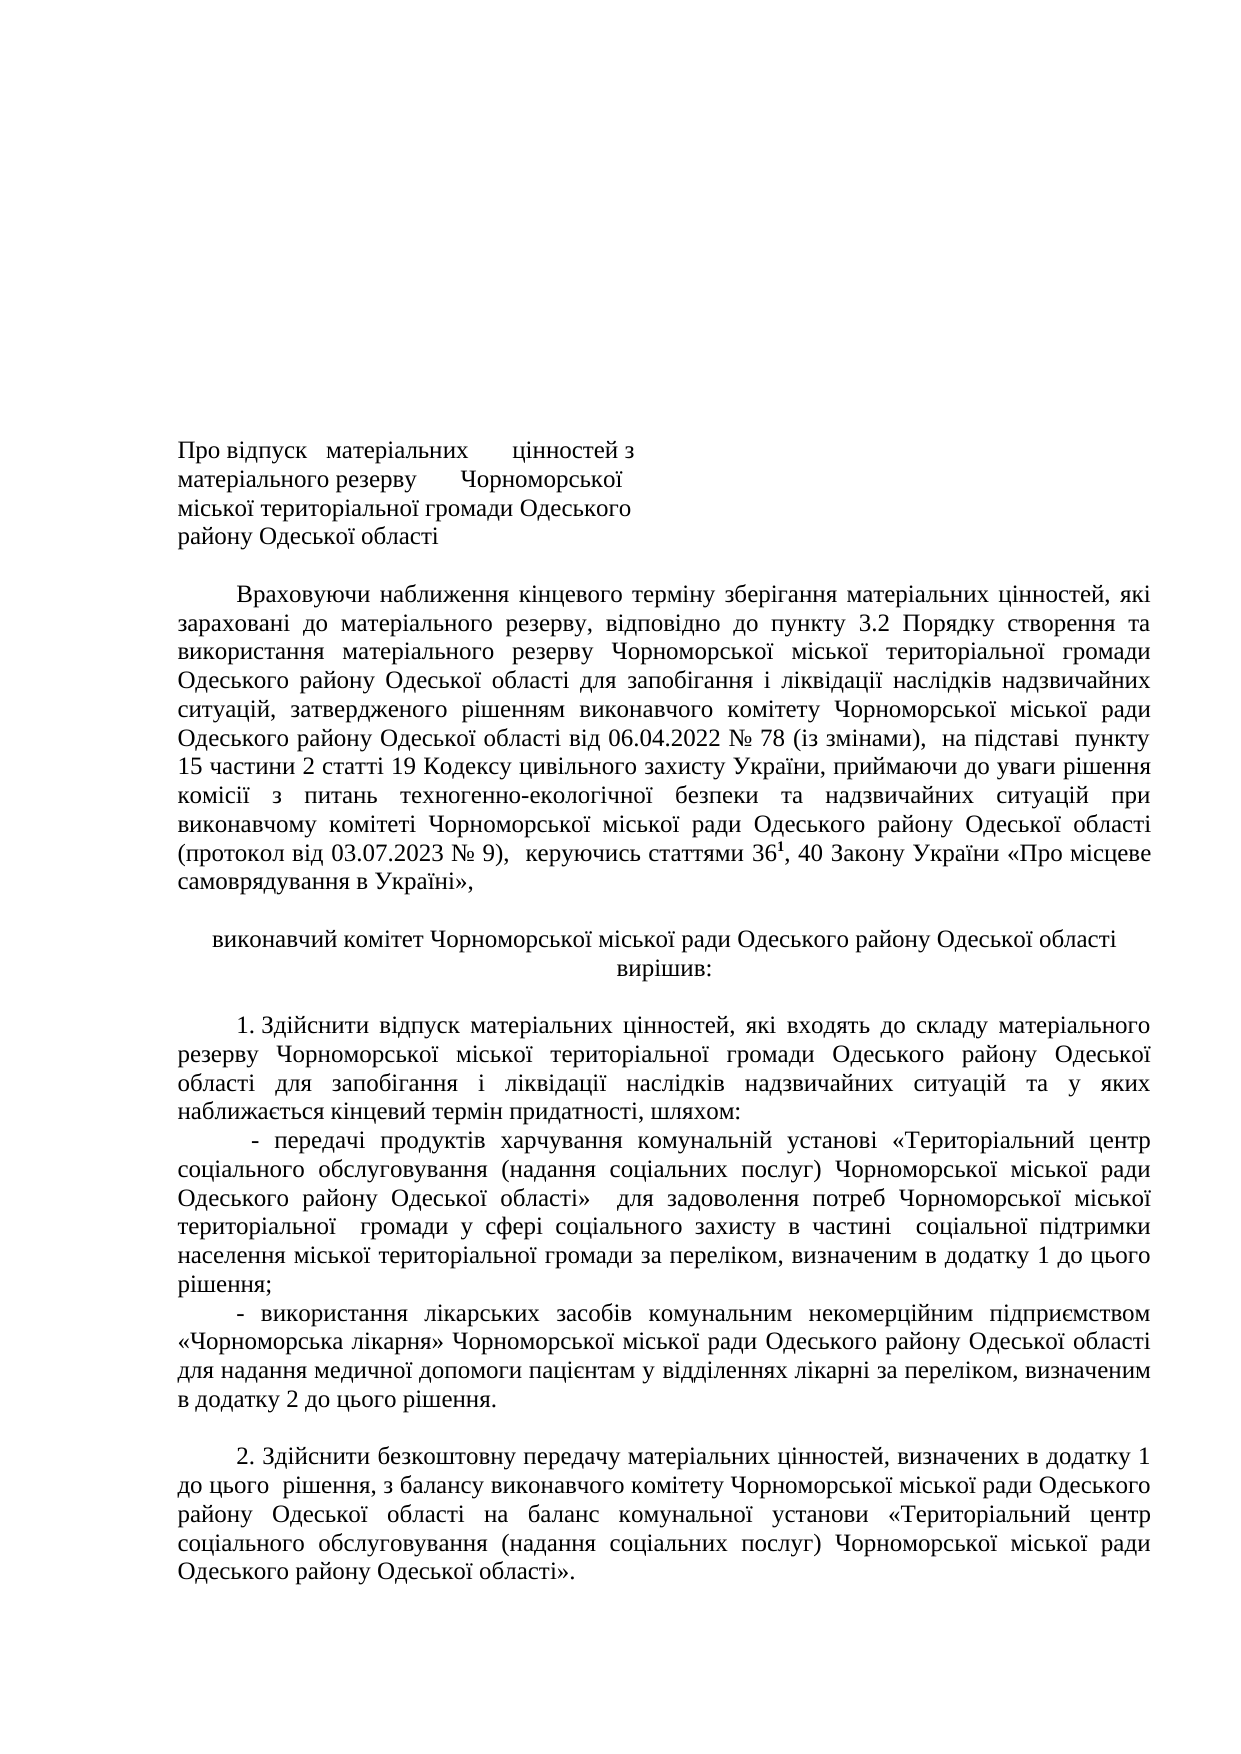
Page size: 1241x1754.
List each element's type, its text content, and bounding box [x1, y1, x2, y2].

text виконавчий комітет Чорноморської міської ради Одеського району Одеської області вирішив: [177, 924, 1152, 981]
text Враховуючи наближення кінцевого терміну зберігання матеріальних цінностей, які зараховані до матеріального резерву, відповідно до пункту 3.2 Порядку створення та використання матеріального резерву Чорноморської міської територіальної громади Одеського району Одеської області для запобігання і ліквідації наслідків надзвичайних ситуацій, затвердженого рішенням виконавчого комітету Чорноморської міської ради Одеського району Одеської області від 06.04.2022 № 78 (із змінами), на підставі пункту 15 частини 2 статті 19 Кодексу цивільного захисту України, приймаючи до уваги рішення комісії з питань техногенно-екологічної безпеки та надзвичайних ситуацій при виконавчому комітеті Чорноморської міської ради Одеського району Одеської області (протокол від 03.07.2023 № 9), керуючись статтями 361, 40 Закону України «Про місцеве самоврядування в Україні», [177, 579, 1152, 895]
text - передачі продуктів харчування комунальній установі «Територіальний центр соціального обслуговування (надання соціальних послуг) Чорноморської міської ради Одеського району Одеської області» для задоволення потреб Чорноморської міської територіальної громади у сфері соціального захисту в частині соціальної підтримки населення міської територіальної громади за переліком, визначеним в додатку 1 до цього рішення; [177, 1125, 1152, 1298]
list Здійснити відпуск матеріальних цінностей, які входять до складу матеріального резерву Чорноморської міської територіальної громади Одеського району Одеської області для запобігання і ліквідації наслідків надзвичайних ситуацій та у яких наближається кінцевий термін придатності, шляхом: [177, 1010, 1152, 1125]
text міської територіальної громади Одеського [177, 493, 1152, 521]
text району Одеської області [177, 521, 1152, 550]
text - використання лікарських засобів комунальним некомерційним підприємством «Чорноморська лікарня» Чорноморської міської ради Одеського району Одеської області для надання медичної допомоги пацієнтам у відділеннях лікарні за переліком, визначеним в додатку 2 до цього рішення. [177, 1298, 1152, 1413]
text Про відпуск матеріальних цінностей з [177, 435, 1152, 464]
text 2. Здійснити безкоштовну передачу матеріальних цінностей, визначених в додатку 1 до цього рішення, з балансу виконавчого комітету Чорноморської міської ради Одеського району Одеської області на баланс комунальної установи «Територіальний центр соціального обслуговування (надання соціальних послуг) Чорноморської міської ради Одеського району Одеської області». [177, 1441, 1152, 1585]
text матеріального резерву Чорноморської [177, 464, 1152, 493]
